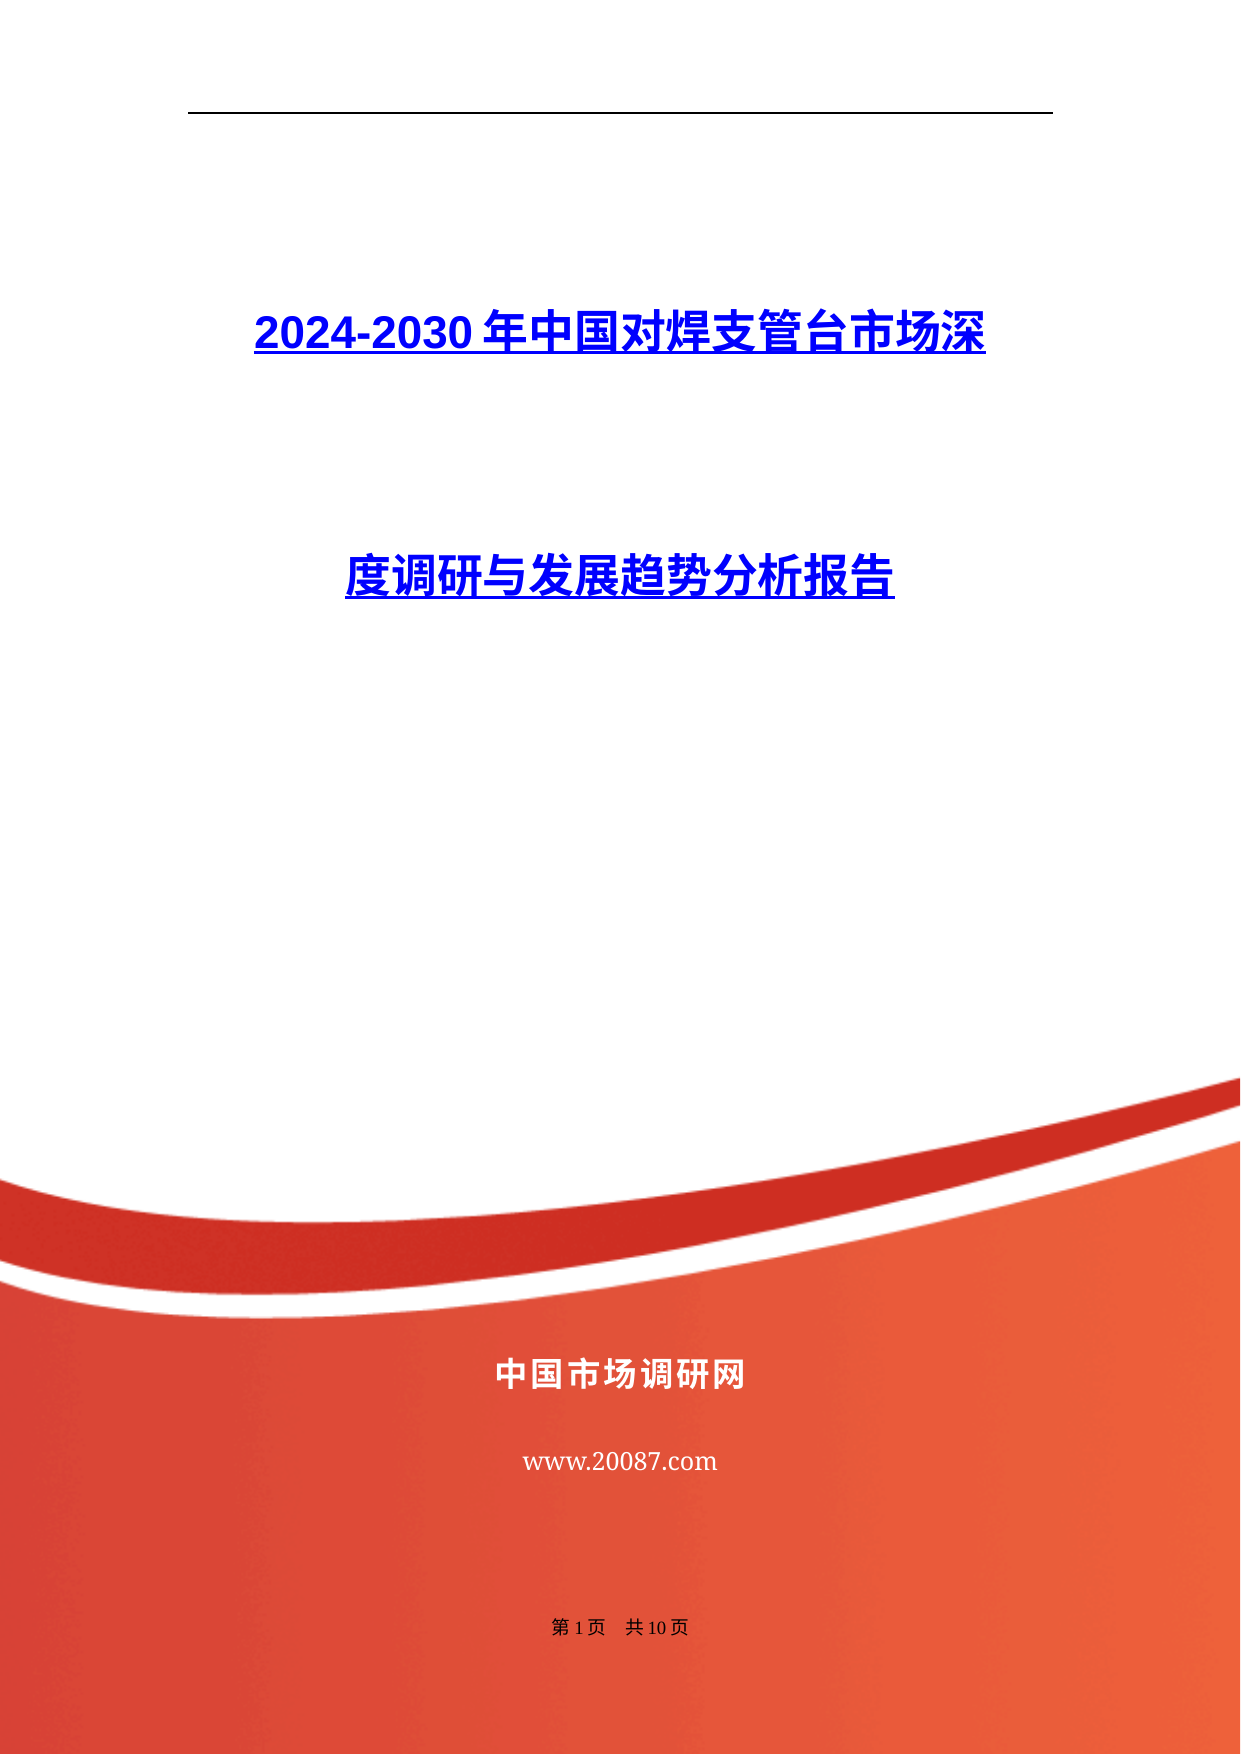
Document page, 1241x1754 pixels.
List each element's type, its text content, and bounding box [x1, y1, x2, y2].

table_header 2024-2030年中国对焊支管台市场深度调研与发展趋势分析报告 [188, 207, 1053, 773]
picture [0, 1006, 1241, 1754]
subtitle 中国市场调研网 [187, 1339, 1053, 1404]
text www.20087.com [187, 1428, 1053, 1493]
